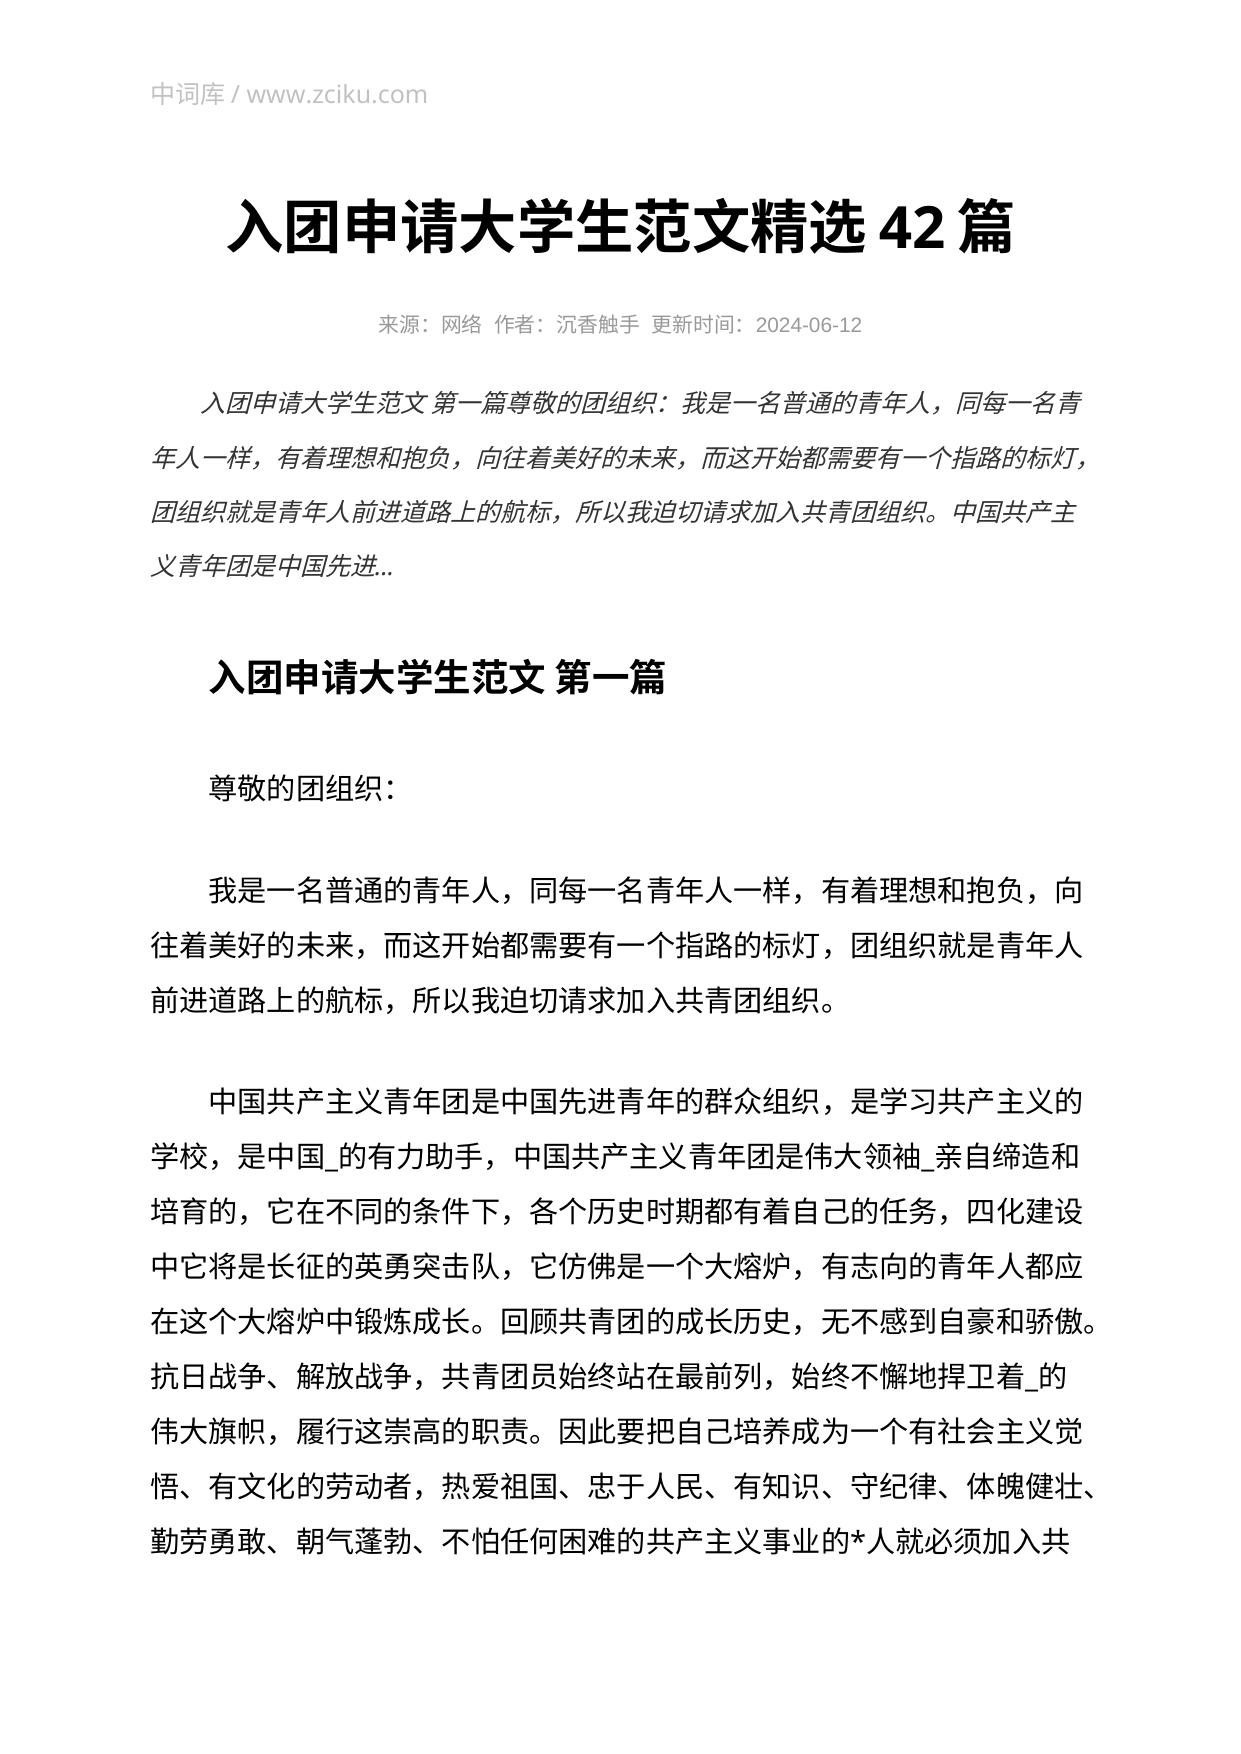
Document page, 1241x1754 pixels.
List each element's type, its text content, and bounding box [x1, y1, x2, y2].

text 入团申请大学生范文 第一篇 [150, 648, 1090, 702]
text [150, 1079, 1090, 1561]
text 我是一名普通的青年人，同每一名青年人一样，有着理想和抱负，向往着美好的未来，而这开始都需要有一个指路的标灯，团组织就是青年人前进道路上的航标，所以我迫切请求加入共青团组织。 [150, 867, 1090, 1019]
text 尊敬的团组织： [150, 766, 1090, 808]
text 入团申请大学生范文 第一篇尊敬的团组织：我是一名普通的青年人，同每一名青年人一样，有着理想和抱负，向往着美好的未来，而这开始都需要有一个指路的标灯，团组织就是青年人前进道路上的航标，所以我迫切请求加入共青团组织。中国共产主义青年团是中国先进... [150, 384, 1090, 583]
subtitle 入团申请大学生范文精选42篇 [150, 181, 1090, 266]
text 来源：网络 作者：沉香触手 更新时间：2024-06-12 [150, 313, 1090, 337]
